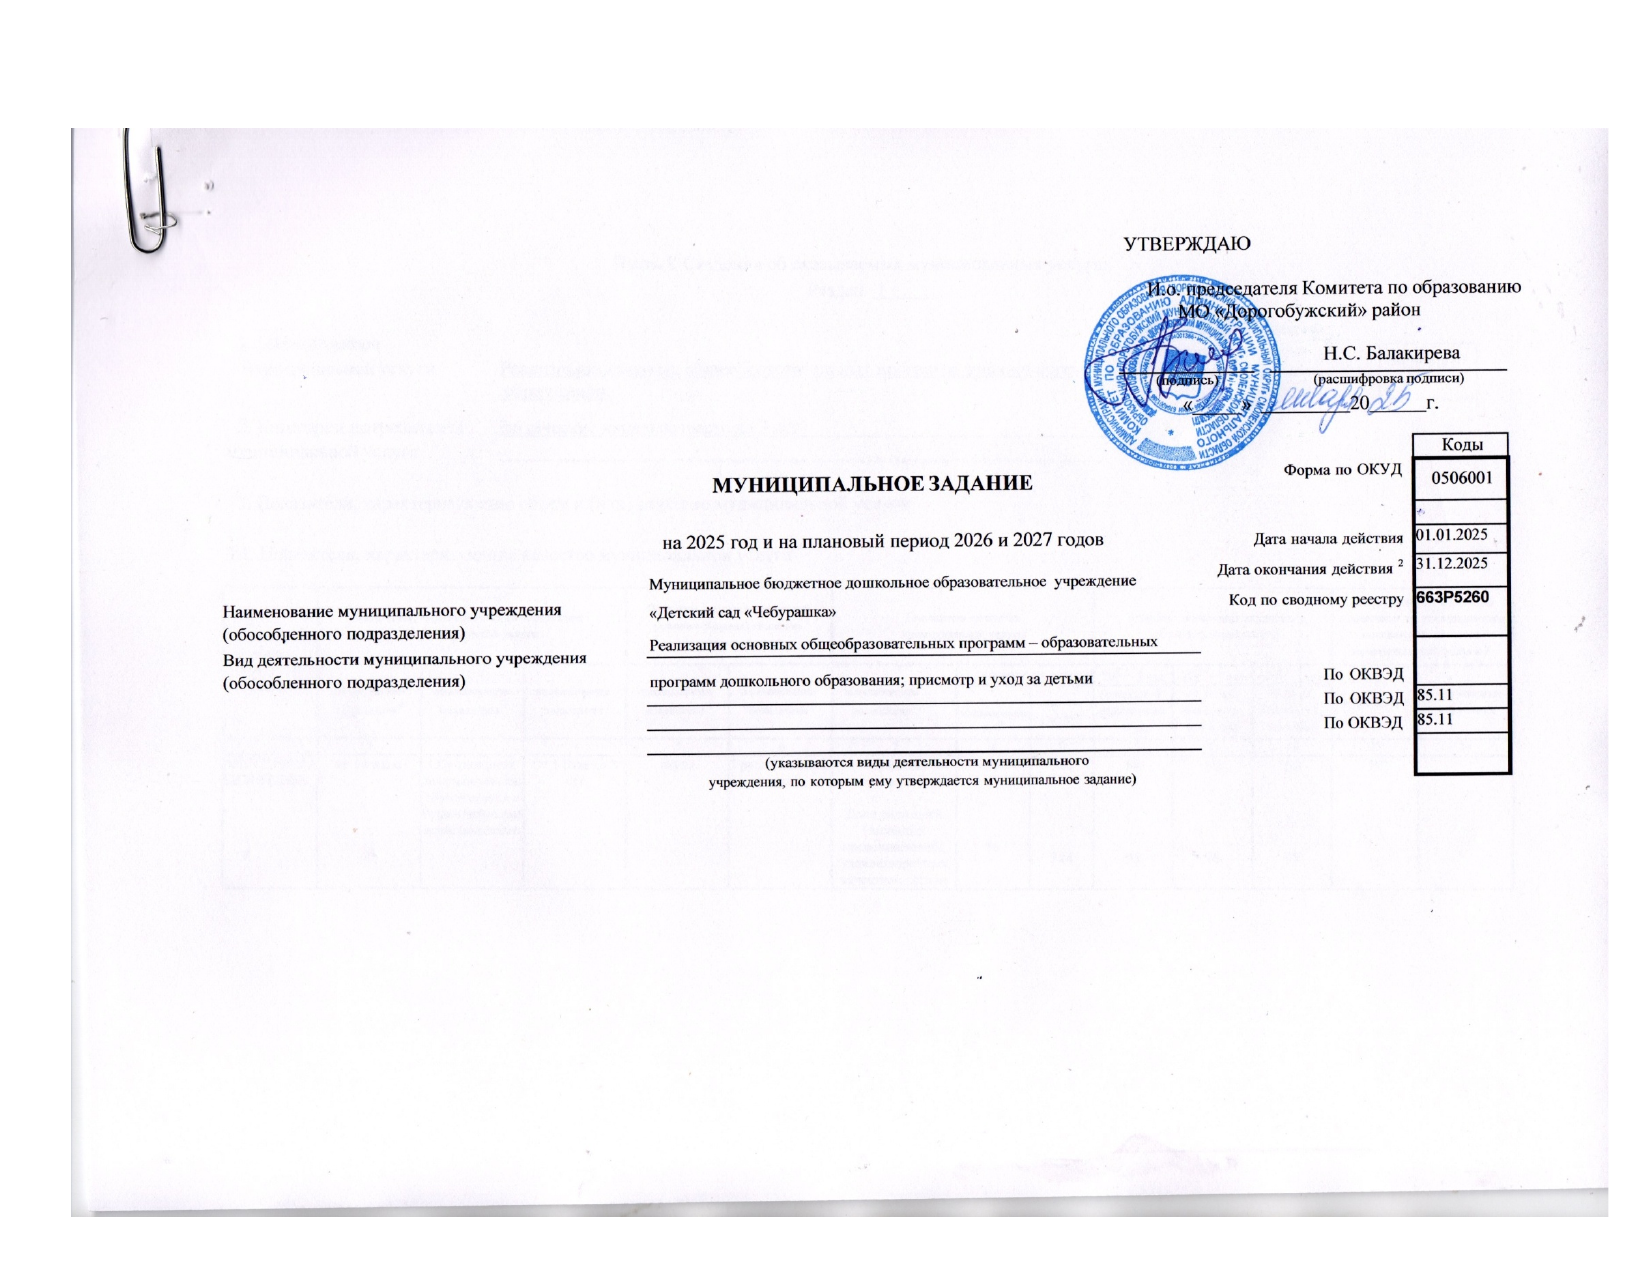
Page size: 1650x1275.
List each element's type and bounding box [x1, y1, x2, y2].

picture [71, 128, 1609, 1217]
